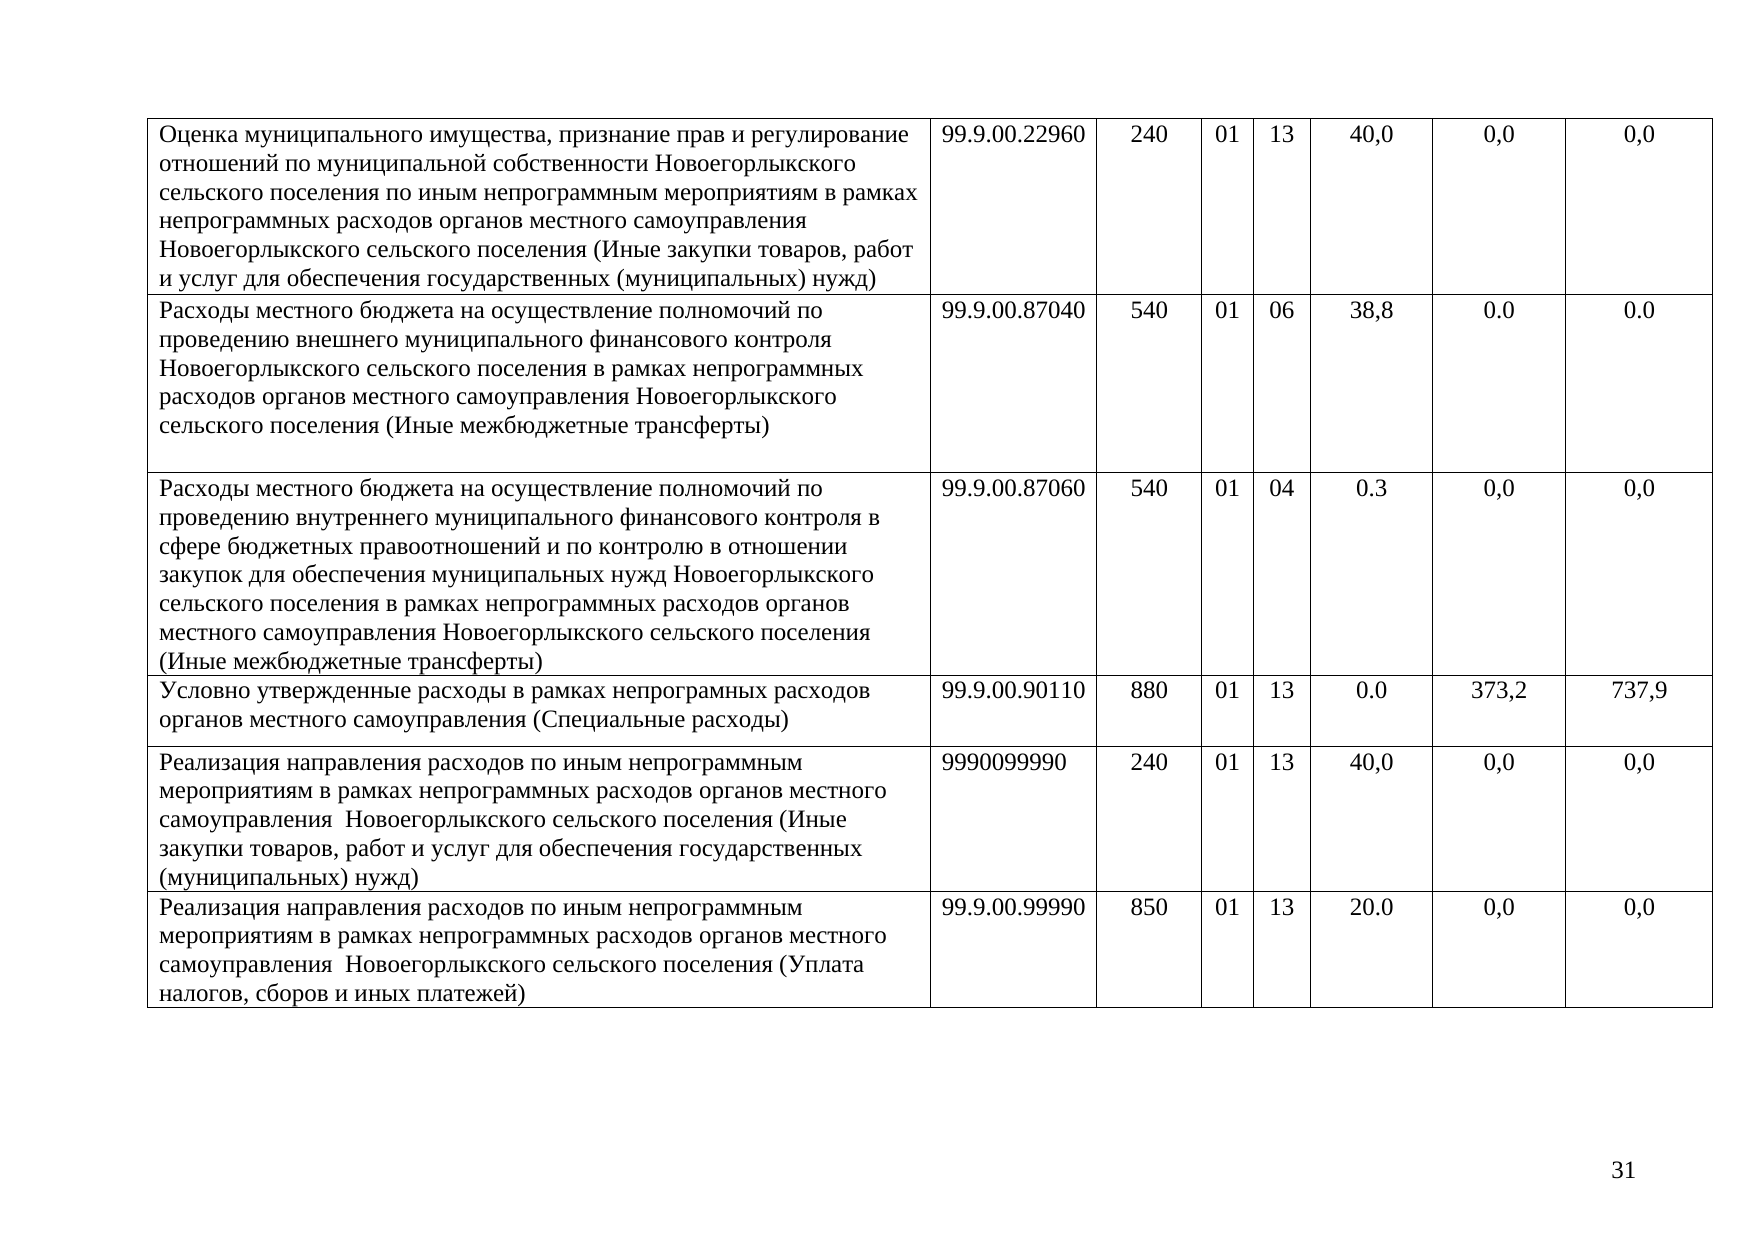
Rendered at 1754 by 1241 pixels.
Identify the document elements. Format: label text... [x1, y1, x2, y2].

table_cell 0.0 [1311, 676, 1432, 746]
table_cell 0.0 [1433, 295, 1565, 472]
table_cell 0,0 [1433, 473, 1565, 674]
table_cell 0,0 [1433, 892, 1565, 1007]
table_cell 99.9.00.22960 [931, 119, 1096, 294]
table_cell 9990099990 [931, 747, 1096, 891]
table_cell Оценка муниципального имущества, признание прав и регулирование отношений по муниципальной собственности Новоегорлыкского сельского поселения по иным непрограммным мероприятиям в рамках непрограммных расходов органов местного самоуправления Новоегорлыкского сельского поселения (Иные закупки товаров, работ и услуг для обеспечения государственных (муниципальных) нужд) [148, 119, 930, 294]
table_cell 13 [1254, 892, 1310, 1007]
table_cell 540 [1097, 295, 1201, 472]
table_cell 01 [1202, 747, 1253, 891]
table_cell 373,2 [1433, 676, 1565, 746]
table_cell 850 [1097, 892, 1201, 1007]
table_cell 99.9.00.87060 [931, 473, 1096, 674]
table_cell 01 [1202, 892, 1253, 1007]
table_cell 0,0 [1433, 747, 1565, 891]
table_cell 880 [1097, 676, 1201, 746]
table_cell 40,0 [1311, 119, 1432, 294]
table_cell 99.9.00.90110 [931, 676, 1096, 746]
table_cell 20.0 [1311, 892, 1432, 1007]
table_cell 40,0 [1311, 747, 1432, 891]
table_cell Расходы местного бюджета на осуществление полномочий по проведению внешнего муниципального финансового контроля Новоегорлыкского сельского поселения в рамках непрограммных расходов органов местного самоуправления Новоегорлыкского сельского поселения (Иные межбюджетные трансферты) [148, 295, 930, 472]
table_cell 737,9 [1566, 676, 1712, 746]
table_cell 01 [1202, 119, 1253, 294]
table_cell Условно утвержденные расходы в рамках непрограмных расходов органов местного самоуправления (Специальные расходы) [148, 676, 930, 746]
table_cell 99.9.00.87040 [931, 295, 1096, 472]
table_cell 99.9.00.99990 [931, 892, 1096, 1007]
table_cell 0,0 [1566, 119, 1712, 294]
table_cell 0,0 [1566, 747, 1712, 891]
table_cell 540 [1097, 473, 1201, 674]
table_cell 0.0 [1566, 295, 1712, 472]
table_cell 01 [1202, 473, 1253, 674]
table_cell Реализация направления расходов по иным непрограммным мероприятиям в рамках непрограммных расходов органов местного самоуправления Новоегорлыкского сельского поселения (Иные закупки товаров, работ и услуг для обеспечения государственных (муниципальных) нужд) [148, 747, 930, 891]
table_cell Реализация направления расходов по иным непрограммным мероприятиям в рамках непрограммных расходов органов местного самоуправления Новоегорлыкского сельского поселения (Уплата налогов, сборов и иных платежей) [148, 892, 930, 1007]
table_cell 01 [1202, 676, 1253, 746]
table_cell 240 [1097, 747, 1201, 891]
table_cell 13 [1254, 119, 1310, 294]
table_cell 0.3 [1311, 473, 1432, 674]
table_cell 38,8 [1311, 295, 1432, 472]
table_cell 13 [1254, 747, 1310, 891]
table_cell 13 [1254, 676, 1310, 746]
table_cell 0,0 [1433, 119, 1565, 294]
table_cell 06 [1254, 295, 1310, 472]
table_cell 0,0 [1566, 473, 1712, 674]
table_cell 240 [1097, 119, 1201, 294]
table_cell 01 [1202, 295, 1253, 472]
table_cell 0,0 [1566, 892, 1712, 1007]
table_cell 04 [1254, 473, 1310, 674]
table_cell Расходы местного бюджета на осуществление полномочий по проведению внутреннего муниципального финансового контроля в сфере бюджетных правоотношений и по контролю в отношении закупок для обеспечения муниципальных нужд Новоегорлыкского сельского поселения в рамках непрограммных расходов органов местного самоуправления Новоегорлыкского сельского поселения (Иные межбюджетные трансферты) [148, 473, 930, 674]
